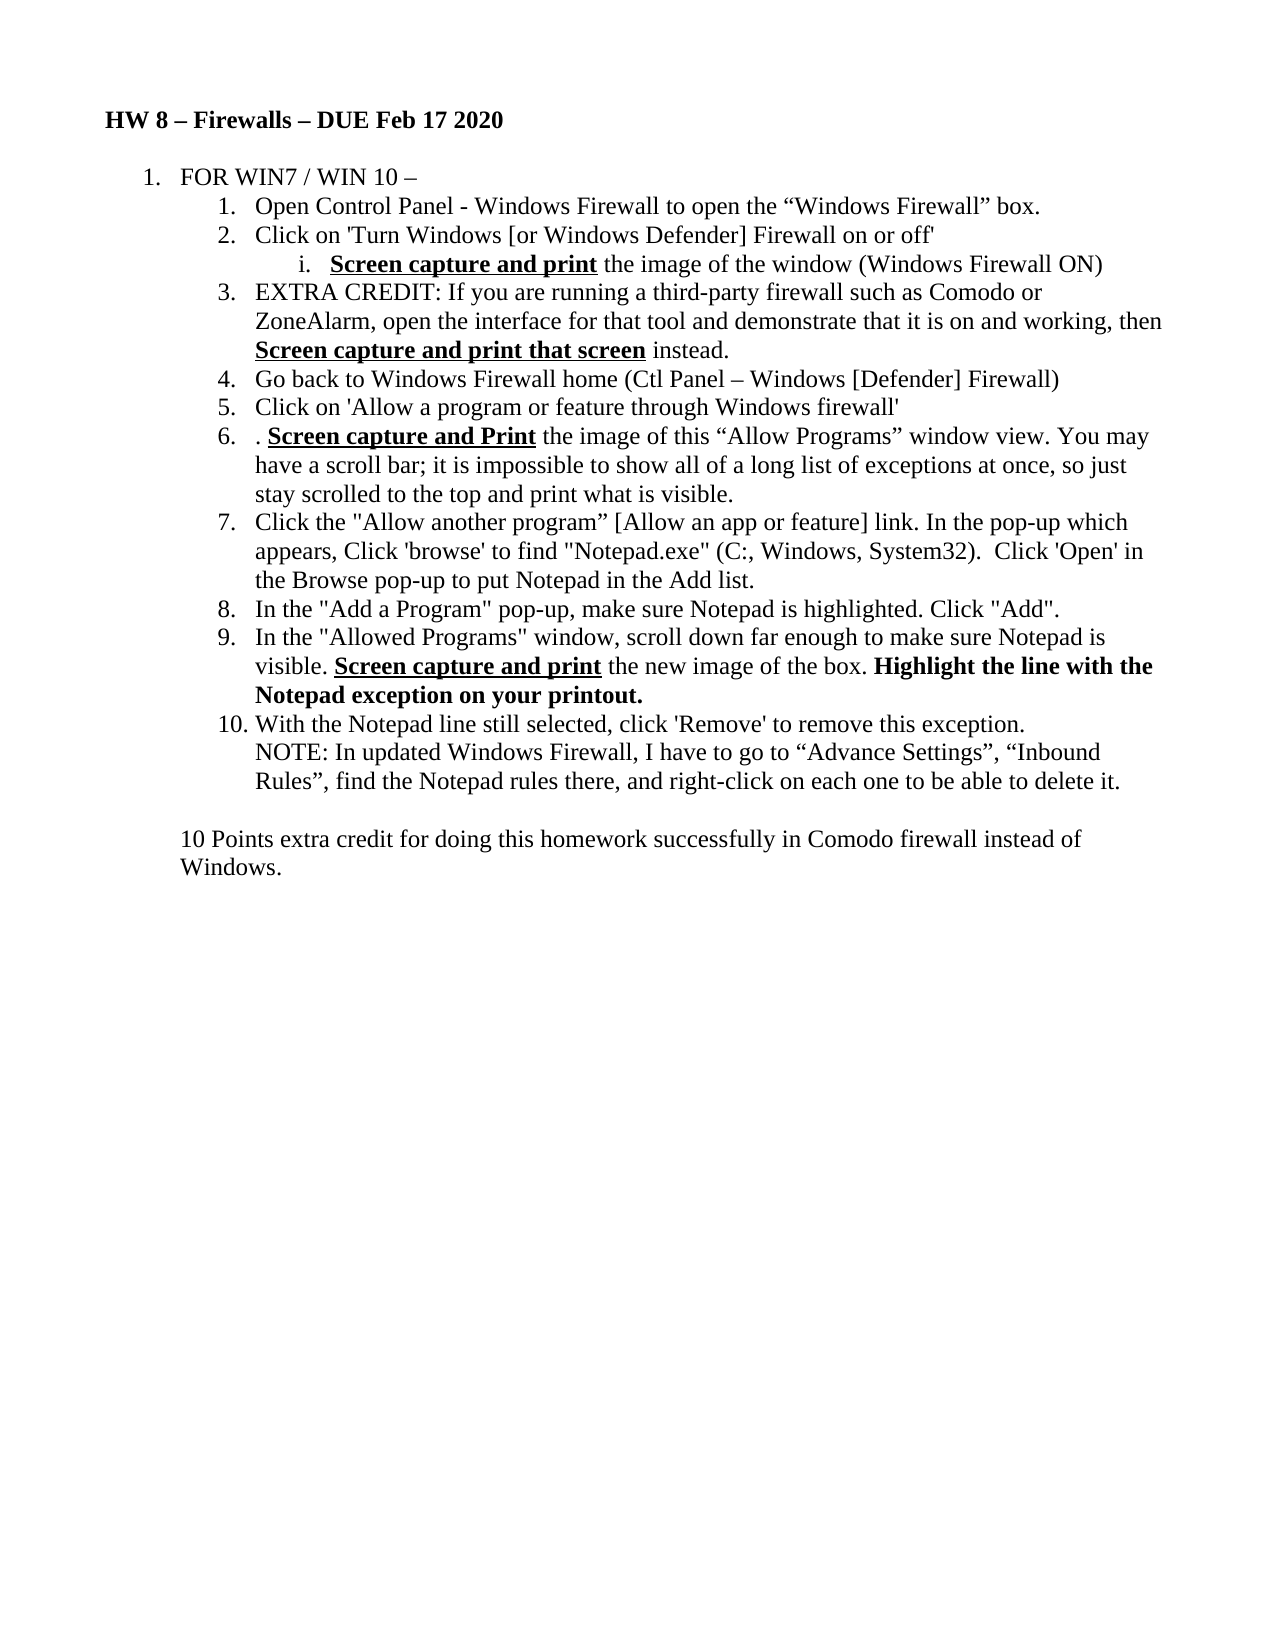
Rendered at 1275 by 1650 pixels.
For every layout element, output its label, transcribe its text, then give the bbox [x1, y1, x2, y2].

list With the Notepad line still selected, click 'Remove' to remove this exception. NOTE: In updated Windows Firewall, I have to go to “Advance Settings”, “Inbound Rules”, find the Notepad rules there, and right-click on each one to be able to delete it. [217, 709, 1170, 795]
list In the "Add a Program" pop-up, make sure Notepad is highlighted. Click "Add". [217, 594, 1170, 622]
text HW 8 – Firewalls – DUE Feb 17 2020 [105, 105, 1170, 134]
list EXTRA CREDIT: If you are running a third-party firewall such as Comodo or ZoneAlarm, open the interface for that tool and demonstrate that it is on and working, then Screen capture and print that screen instead. [217, 277, 1170, 364]
list Click on 'Turn Windows [or Windows Defender] Firewall on or off' [217, 220, 1170, 249]
list Screen capture and print the image of the window (Windows Firewall ON) [311, 249, 1170, 277]
list Go back to Windows Firewall home (Ctl Panel – Windows [Defender] Firewall) [217, 364, 1170, 392]
list In the "Allowed Programs" window, scroll down far enough to make sure Notepad is visible. Screen capture and print the new image of the box. Highlight the line with the Notepad exception on your printout. [217, 622, 1170, 709]
list Click on 'Allow a program or feature through Windows firewall' [217, 392, 1170, 421]
list . Screen capture and Print the image of this “Allow Programs” window view. You may have a scroll bar; it is impossible to show all of a long list of exceptions at once, so just stay scrolled to the top and print what is visible. [217, 421, 1170, 507]
text 10 Points extra credit for doing this homework successfully in Comodo firewall instead of Windows. [180, 824, 1170, 881]
list FOR WIN7 / WIN 10 – [142, 162, 1170, 191]
list Open Control Panel - Windows Firewall to open the “Windows Firewall” box. [217, 191, 1170, 220]
list Click the "Allow another program” [Allow an app or feature] link. In the pop-up which appears, Click 'browse' to find "Notepad.exe" (C:, Windows, System32). Click 'Open' in the Browse pop-up to put Notepad in the Add list. [217, 507, 1170, 594]
